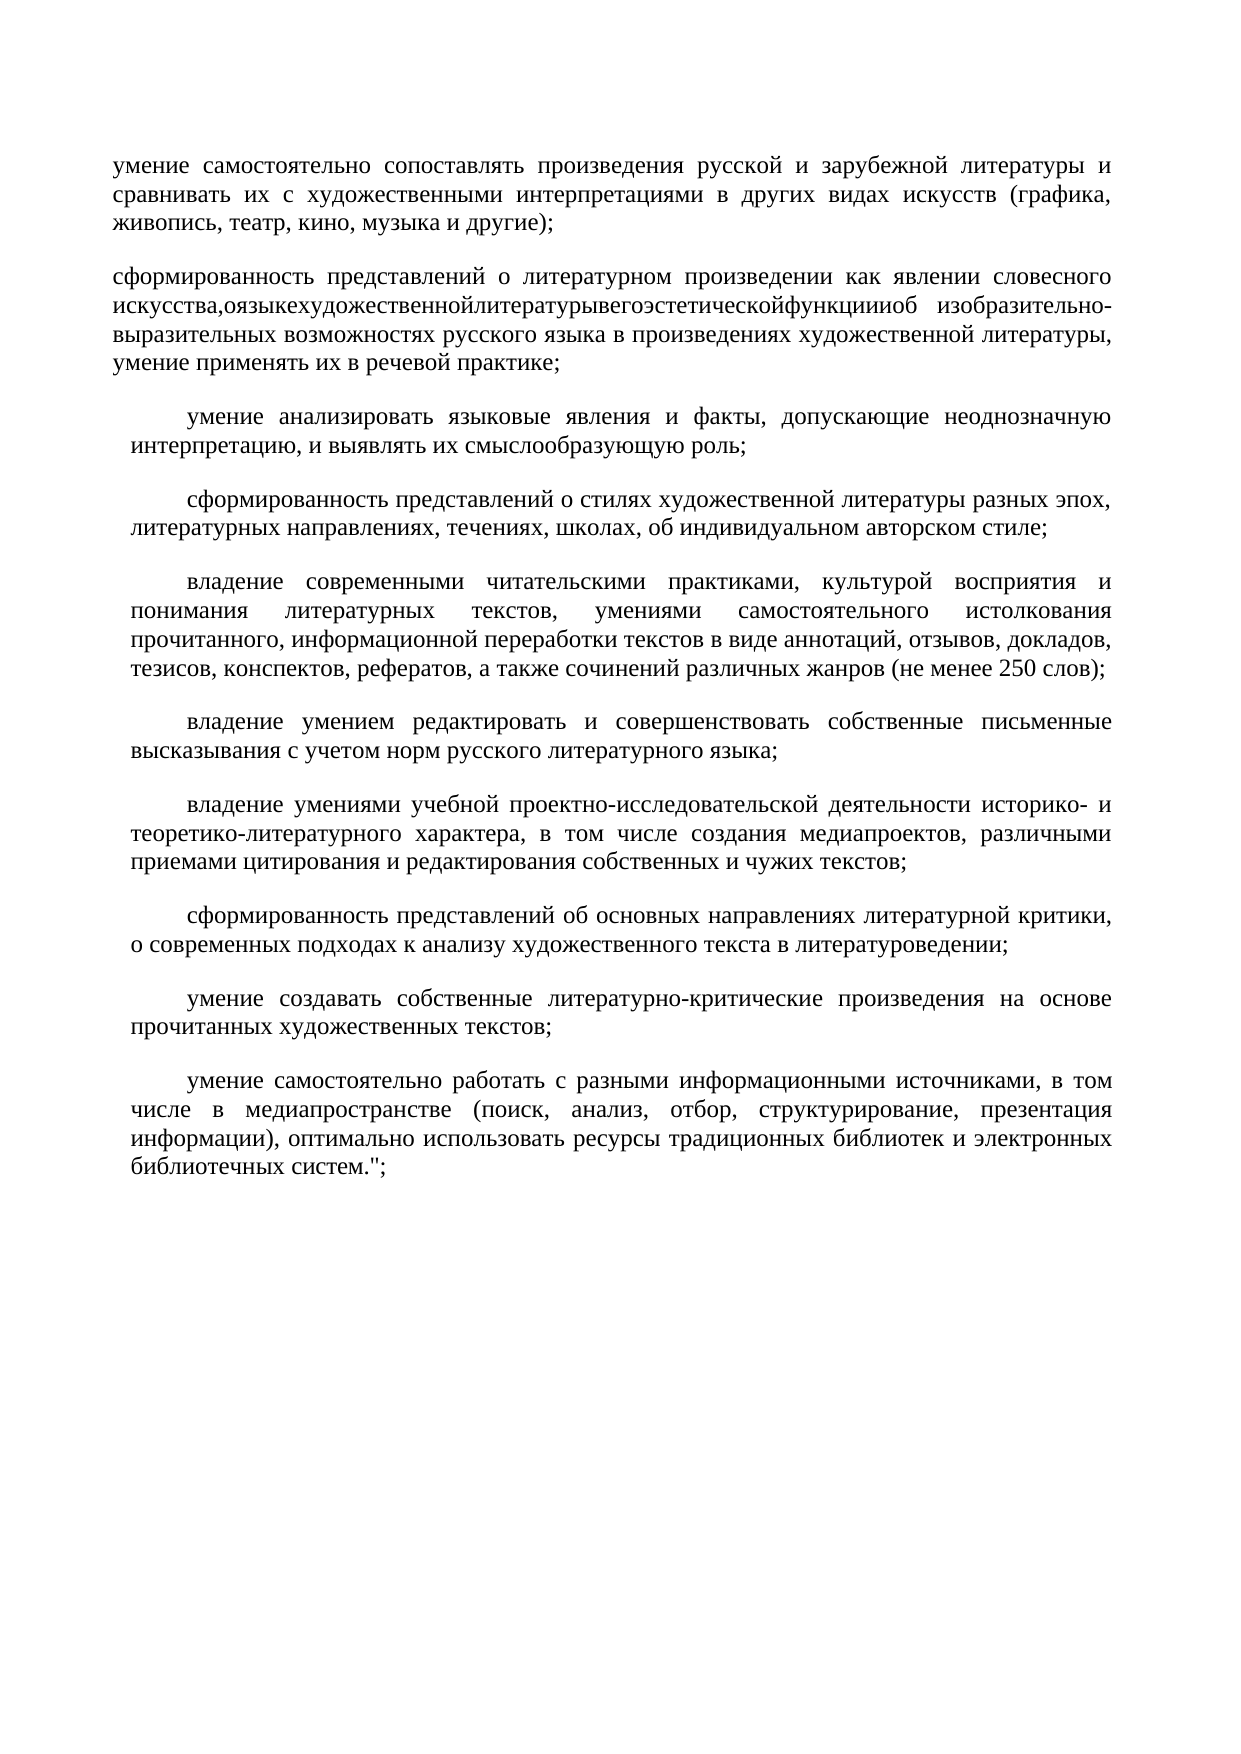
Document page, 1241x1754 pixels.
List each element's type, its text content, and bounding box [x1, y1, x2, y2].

text умение анализировать языковые явления и факты, допускающие неоднозначную интерпретацию, и выявлять их смыслообразующую роль; [130, 401, 1112, 459]
text умение создавать собственные литературно-критические произведения на основе прочитанных художественных текстов; [130, 983, 1113, 1040]
text сформированность представлений о литературном произведении как явлении словесного искусства,оязыкехудожественнойлитературывегоэстетическойфункциииоб изобразительно-выразительных возможностях русского языка в произведениях художественной литературы, умение применять их в речевой практике; [112, 261, 1113, 376]
text сформированность представлений о стилях художественной литературы разных эпох, литературных направлениях, течениях, школах, об индивидуальном авторском стиле; [130, 484, 1112, 541]
text сформированность представлений об основных направлениях литературной критики, о современных подходах к анализу художественного текста в литературоведении; [130, 900, 1113, 958]
text владение умением редактировать и совершенствовать собственные письменные высказывания с учетом норм русского литературного языка; [130, 706, 1113, 764]
text владение современными читательскими практиками, культурой восприятия и понимания литературных текстов, умениями самостоятельного истолкования прочитанного, информационной переработки текстов в виде аннотаций, отзывов, докладов, тезисов, конспектов, рефератов, а также сочинений различных жанров (не менее 250 слов); [130, 566, 1113, 681]
text умение самостоятельно сопоставлять произведения русской и зарубежной литературы и сравнивать их с художественными интерпретациями в других видах искусств (графика, живопись, театр, кино, музыка и другие); [112, 150, 1112, 236]
text владение умениями учебной проектно-исследовательской деятельности историко- и теоретико-литературного характера, в том числе создания медиапроектов, различными приемами цитирования и редактирования собственных и чужих текстов; [130, 789, 1113, 875]
text умение самостоятельно работать с разными информационными источниками, в том числе в медиапространстве (поиск, анализ, отбор, структурирование, презентация информации), оптимально использовать ресурсы традиционных библиотек и электронных библиотечных систем."; [130, 1065, 1113, 1180]
